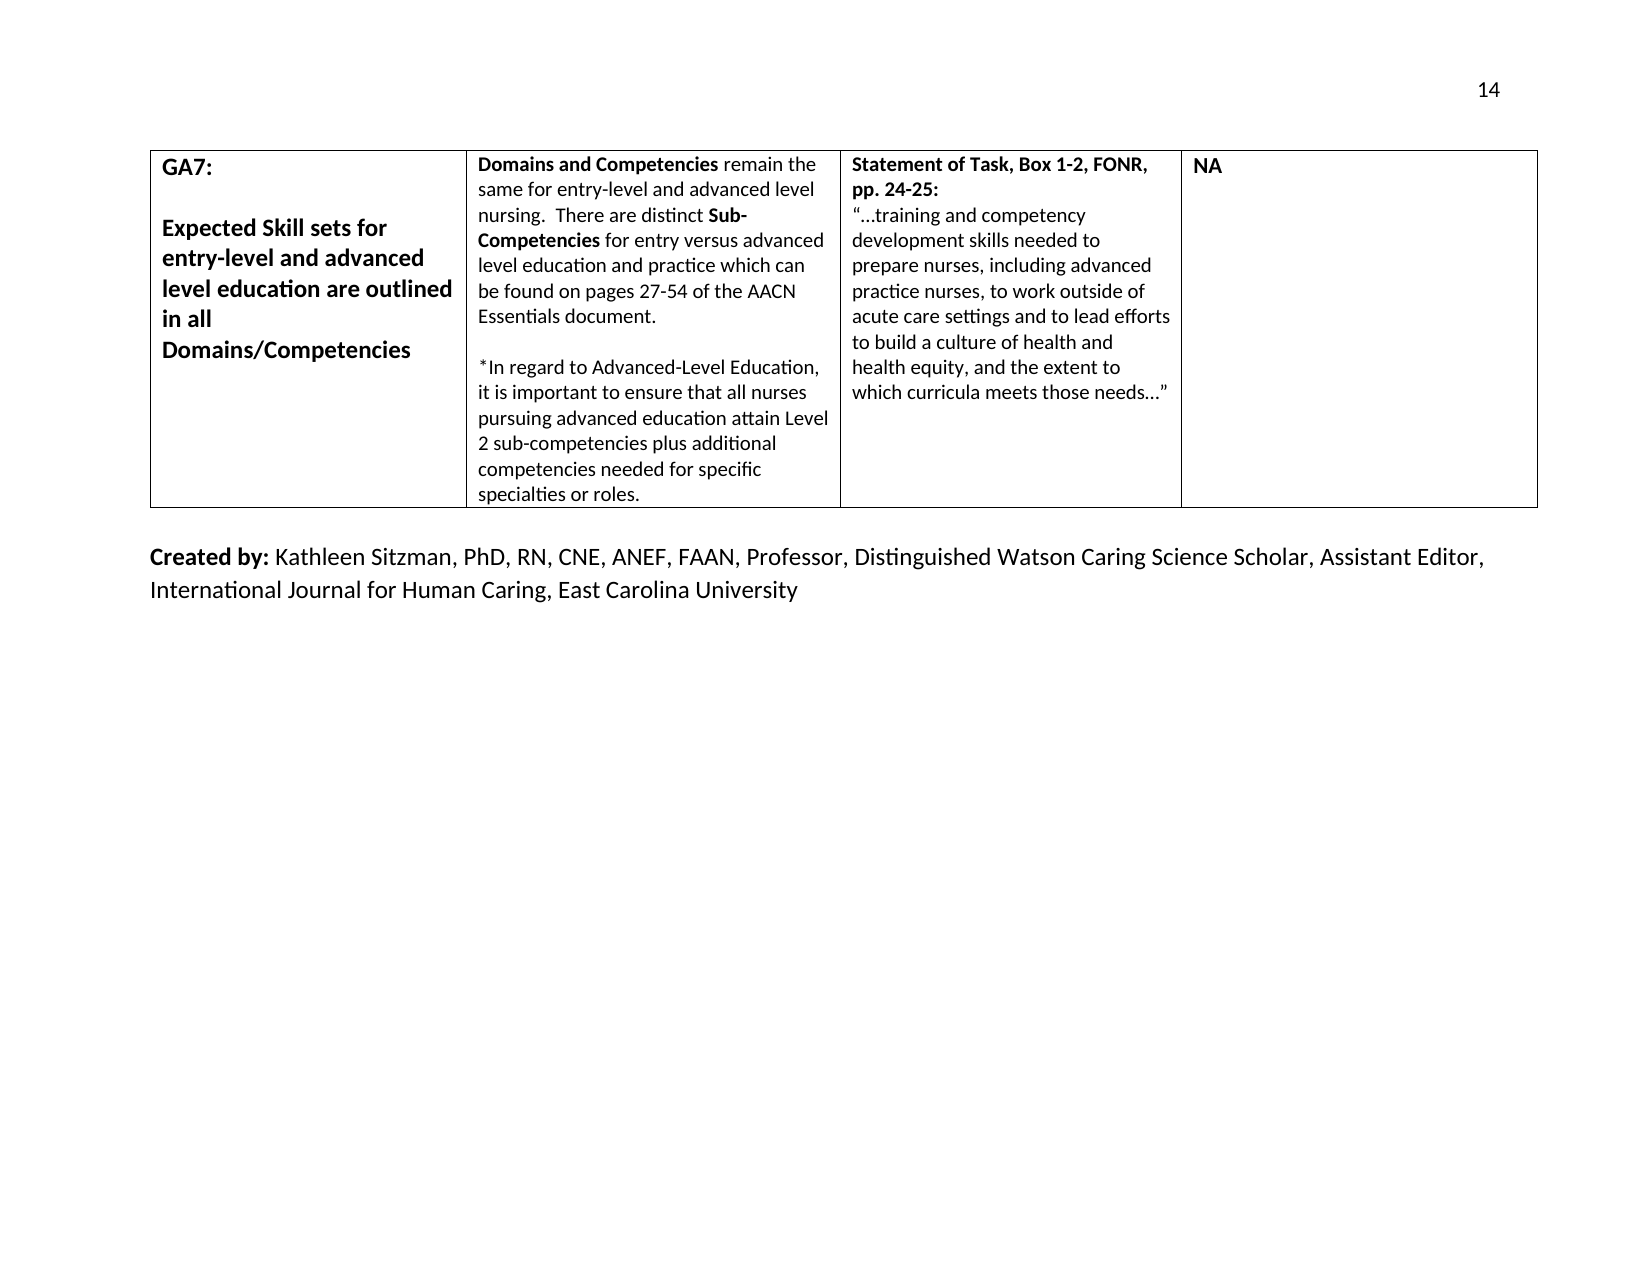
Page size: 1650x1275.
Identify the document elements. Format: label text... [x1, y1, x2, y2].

text Created by: Kathleen Sitzman, PhD, RN, CNE, ANEF, FAAN, Professor, Distinguished Watson Caring Science Scholar, Assistant Editor, International Journal for Human Caring, East Carolina University [150, 508, 1500, 604]
table_cell Statement of Task, Box 1-2, FONR, pp. 24-25: “…training and competency development skills needed to prepare nurses, including advanced practice nurses, to work outside of acute care settings and to lead efforts to build a culture of health and health equity, and the extent to which curricula meets those needs…” [841, 151, 1181, 507]
table_cell GA7: Expected Skill sets for entry-level and advanced level education are outlined in all Domains/Competencies [151, 151, 466, 507]
table_cell NA [1182, 151, 1537, 507]
table_cell Domains and Competencies remain the same for entry-level and advanced level nursing. There are distinct Sub-Competencies for entry versus advanced level education and practice which can be found on pages 27-54 of the AACN Essentials document. *In regard to Advanced-Level Education, it is important to ensure that all nurses pursuing advanced education attain Level 2 sub-competencies plus additional competencies needed for specific specialties or roles. [467, 151, 840, 507]
